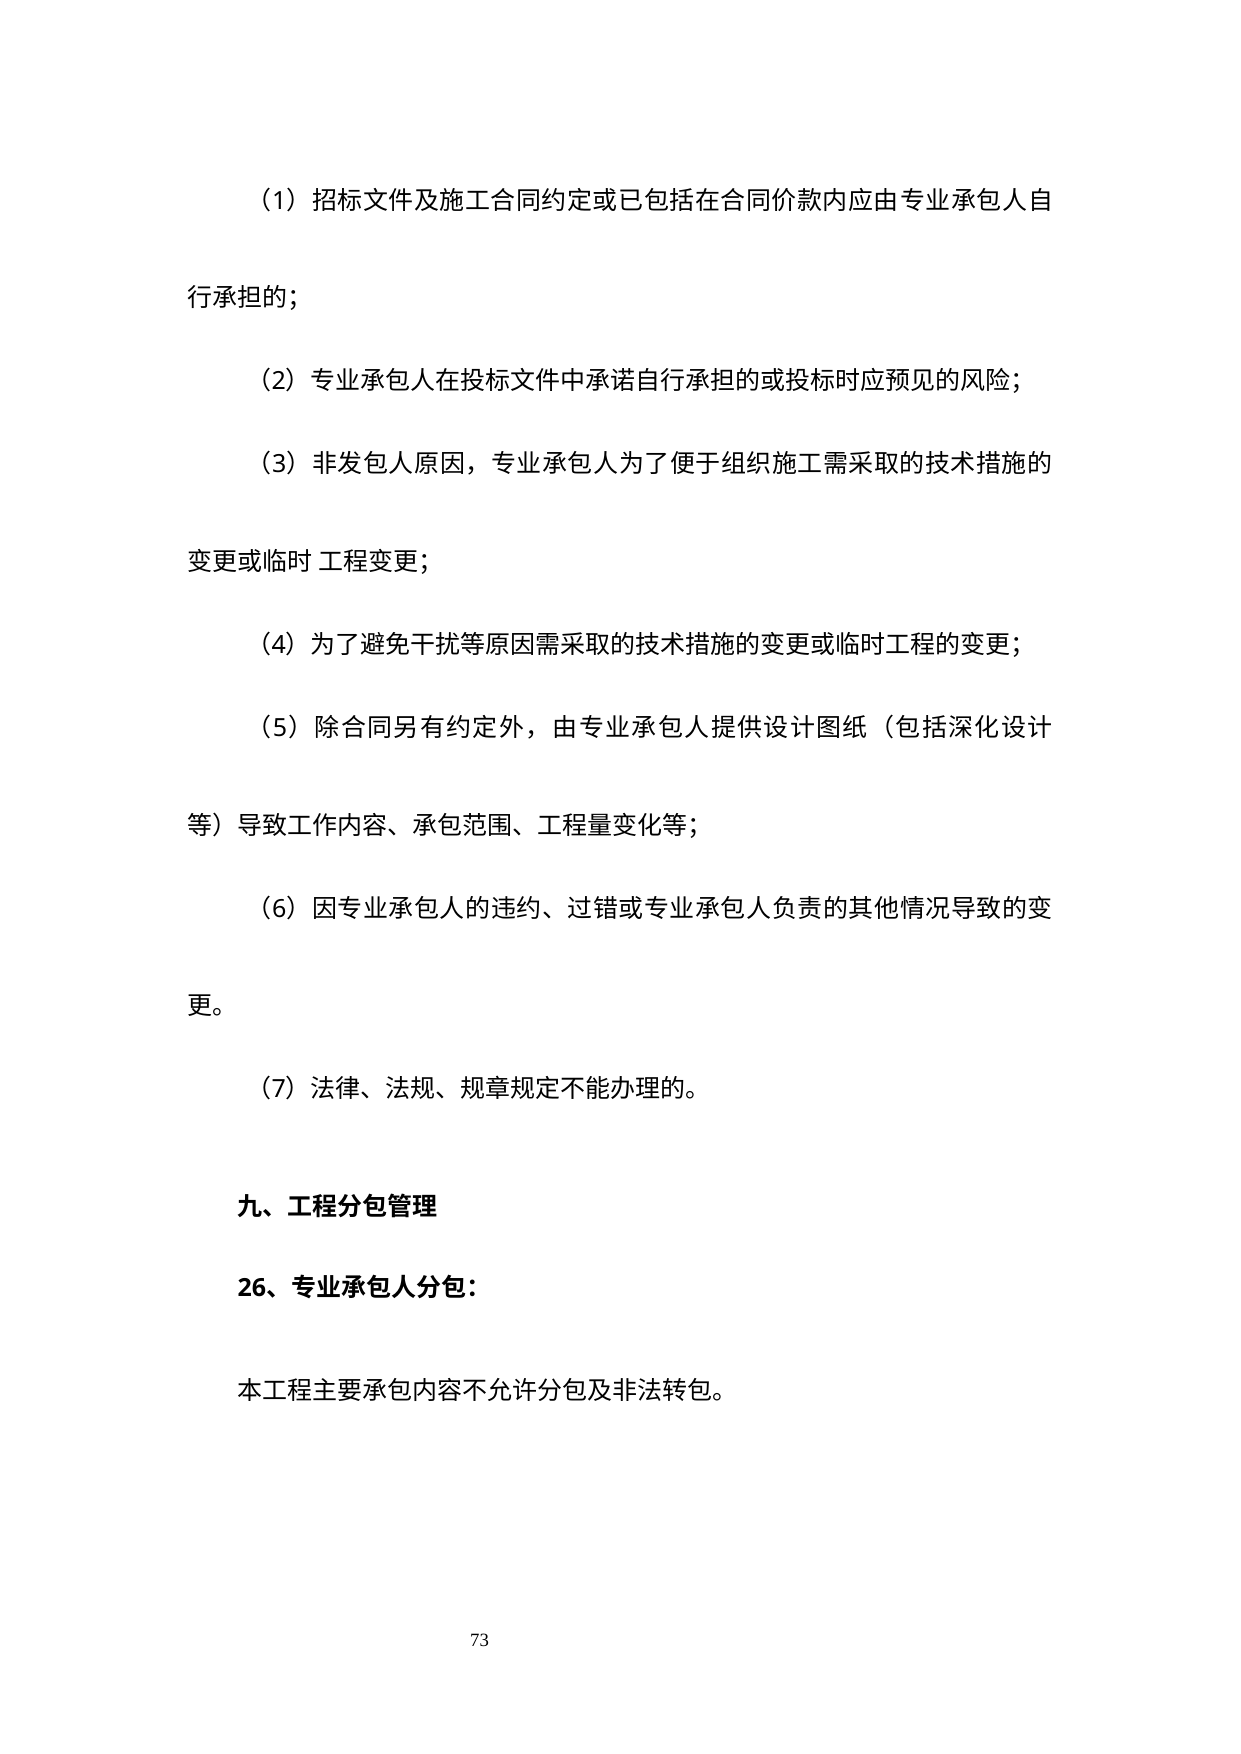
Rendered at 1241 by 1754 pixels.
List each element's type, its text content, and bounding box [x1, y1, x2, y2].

text 26、专业承包人分包： [187, 1268, 1053, 1304]
text （1）招标文件及施工合同约定或已包括在合同价款内应由专业承包人自行承担的； [187, 166, 1053, 328]
text （6）因专业承包人的违约、过错或专业承包人负责的其他情况导致的变更。 [187, 874, 1053, 1036]
text 九、工程分包管理 [187, 1172, 1053, 1237]
text （2）专业承包人在投标文件中承诺自行承担的或投标时应预见的风险； [187, 346, 1053, 411]
text 本工程主要承包内容不允许分包及非法转包。 [187, 1356, 1053, 1421]
text （3）非发包人原因，专业承包人为了便于组织施工需采取的技术措施的变更或临时 工程变更； [187, 429, 1053, 592]
text （4）为了避免干扰等原因需采取的技术措施的变更或临时工程的变更； [187, 610, 1053, 675]
text （5）除合同另有约定外，由专业承包人提供设计图纸（包括深化设计等）导致工作内容、承包范围、工程量变化等； [187, 693, 1053, 856]
text （7）法律、法规、规章规定不能办理的。 [187, 1054, 1053, 1119]
